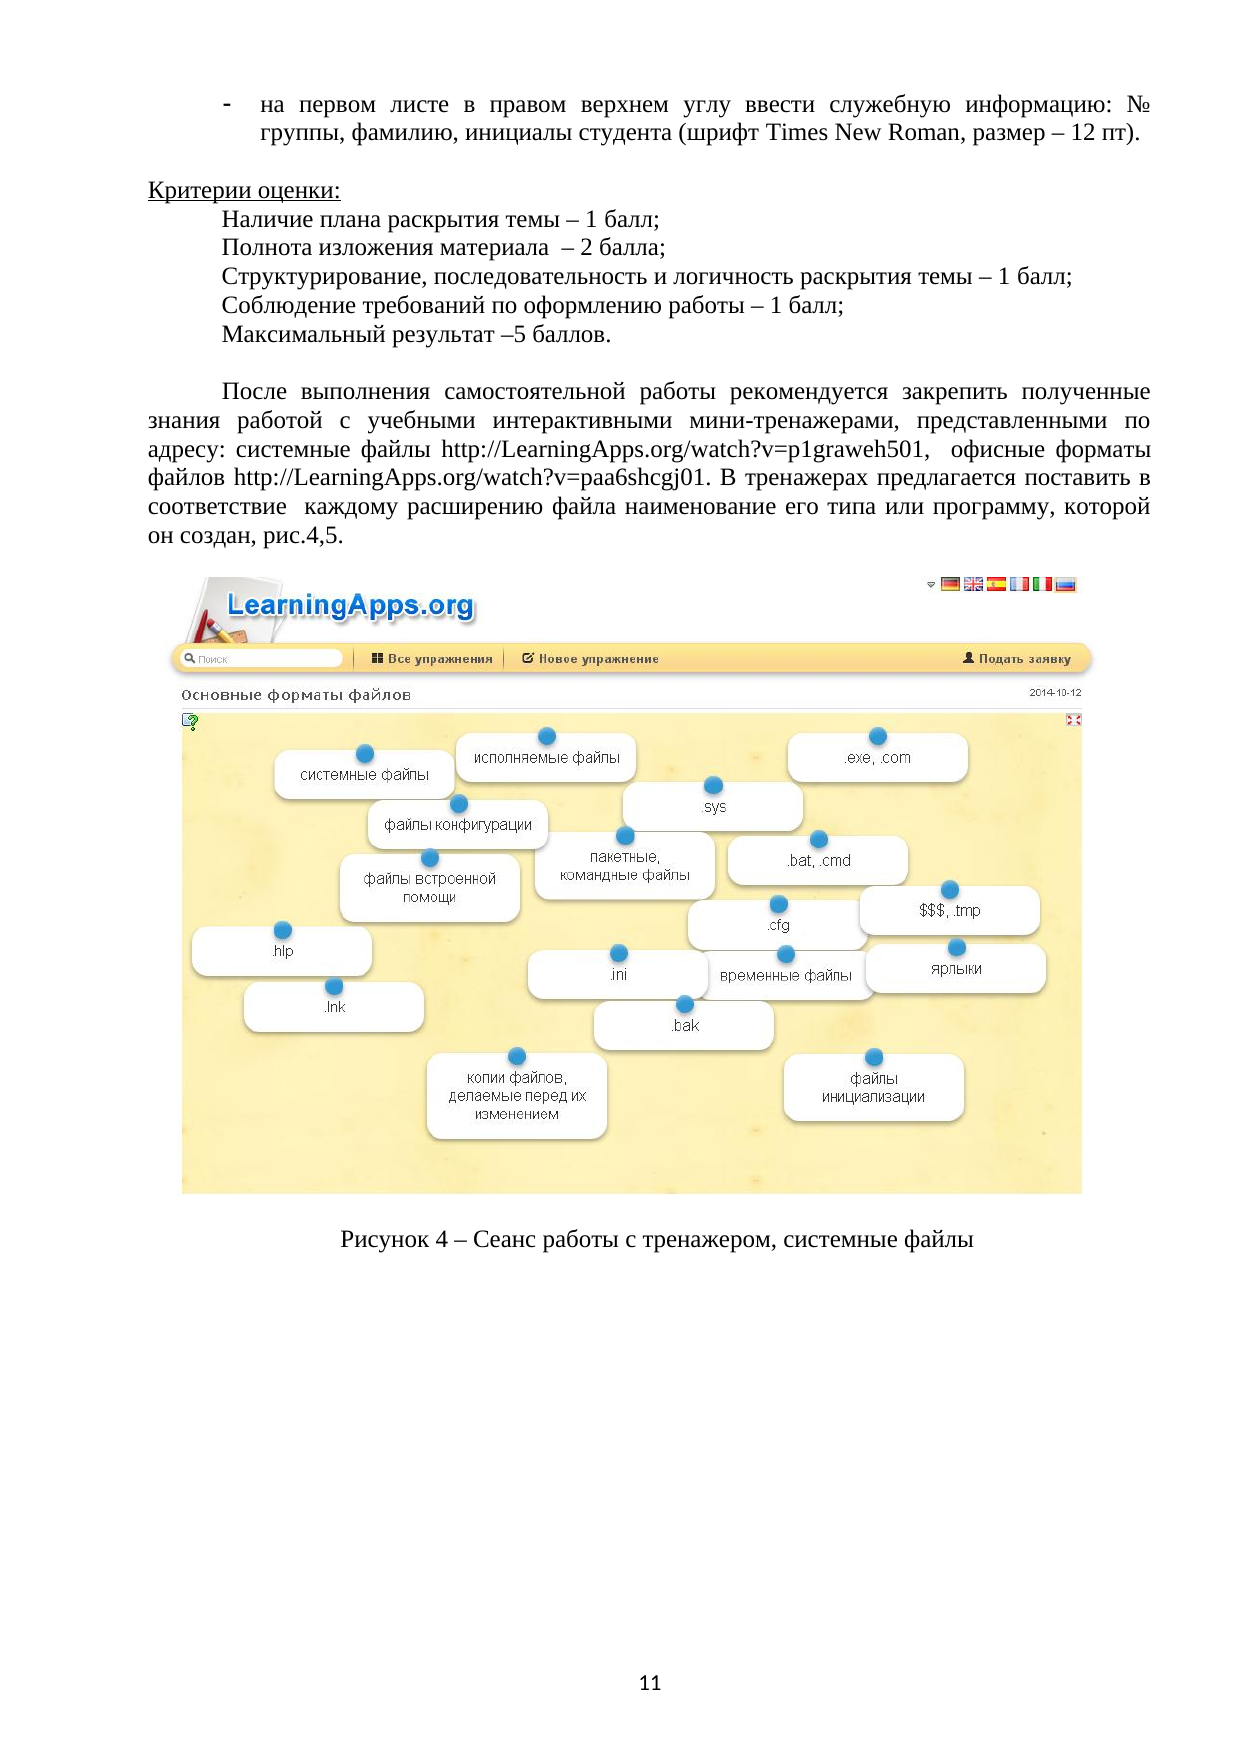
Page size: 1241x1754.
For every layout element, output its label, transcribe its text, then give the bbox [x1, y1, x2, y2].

text После выполнения самостоятельной работы рекомендуется закрепить полученные знания работой с учебными интерактивными мини-тренажерами, представленными по адресу: системные файлы http://LearningApps.org/watch?v=p1graweh501, офисные форматы файлов http://LearningApps.org/watch?v=paa6shcgj01. В тренажерах предлагается поставить в соответствие каждому расширению файла наименование его типа или программу, которой он создан, рис.4,5. [148, 376, 1152, 549]
text Структурирование, последовательность и логичность раскрытия темы – 1 балл; [221, 261, 1152, 290]
text Наличие плана раскрытия темы – 1 балл; [148, 204, 1152, 232]
text Критерии оценки: [148, 175, 1152, 204]
text Соблюдение требований по оформлению работы – 1 балл; [148, 290, 1152, 319]
text Максимальный результат –5 баллов. [148, 319, 1152, 347]
picture [162, 577, 1108, 1195]
text Рисунок 4 – Сеанс работы с тренажером, системные файлы [148, 1224, 1152, 1252]
text Полнота изложения материала – 2 балла; [148, 232, 1152, 261]
list на первом листе в правом верхнем углу ввести служебную информацию: № группы, фамилию, инициалы студента (шрифт Times New Roman, размер – 12 пт). [223, 89, 1152, 146]
